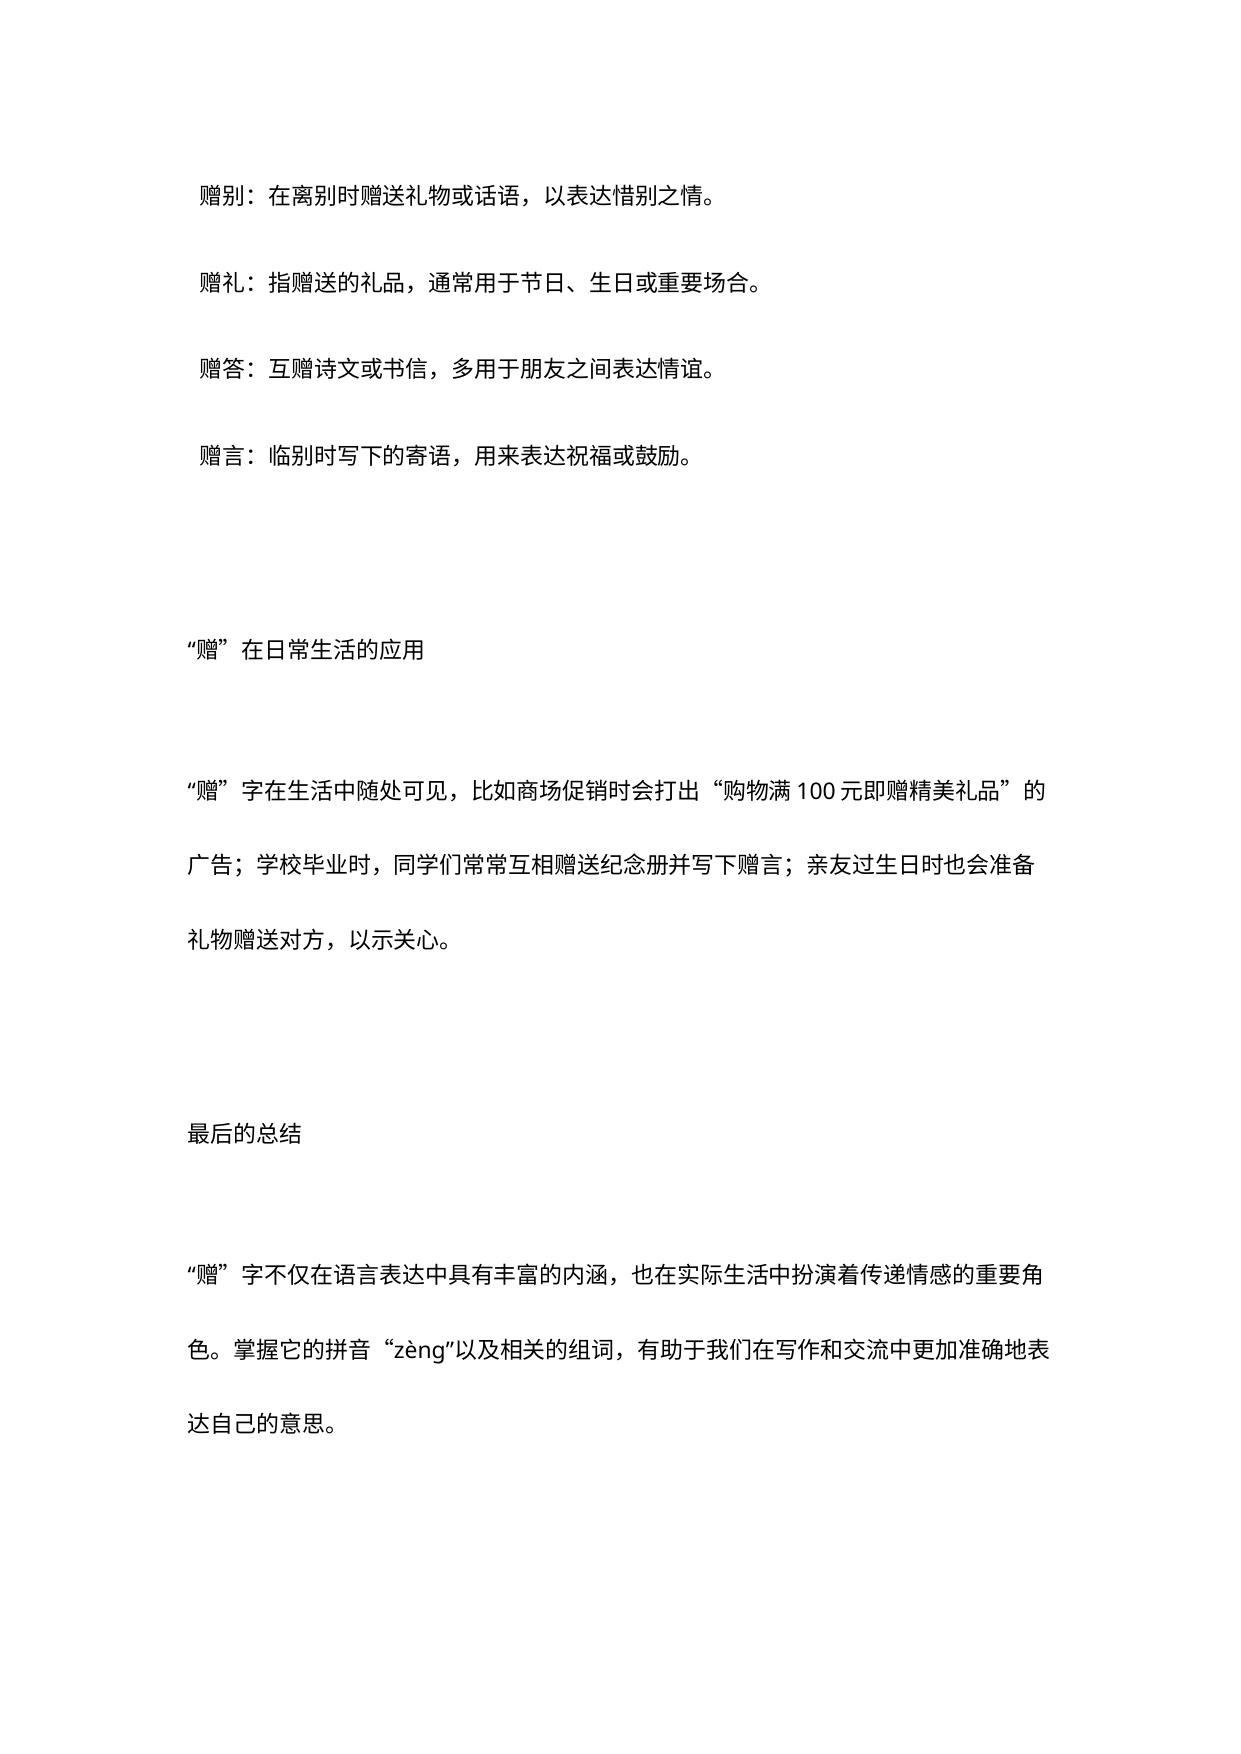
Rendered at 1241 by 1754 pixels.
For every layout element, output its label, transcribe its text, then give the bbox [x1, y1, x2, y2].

text 最后的总结 [187, 1101, 1053, 1166]
text 赠言：临别时写下的寄语，用来表达祝福或鼓励。 [187, 422, 1053, 487]
text 赠答：互赠诗文或书信，多用于朋友之间表达情谊。 [187, 335, 1053, 400]
text “赠”字不仅在语言表达中具有丰富的内涵，也在实际生活中扮演着传递情感的重要角色。掌握它的拼音“zèng”以及相关的组词，有助于我们在写作和交流中更加准确地表达自己的意思。 [187, 1241, 1053, 1455]
text “赠”在日常生活的应用 [187, 616, 1053, 681]
text 赠礼：指赠送的礼品，通常用于节日、生日或重要场合。 [187, 249, 1053, 314]
text 赠别：在离别时赠送礼物或话语，以表达惜别之情。 [187, 162, 1053, 227]
text “赠”字在生活中随处可见，比如商场促销时会打出“购物满100元即赠精美礼品”的广告；学校毕业时，同学们常常互相赠送纪念册并写下赠言；亲友过生日时也会准备礼物赠送对方，以示关心。 [187, 757, 1053, 971]
